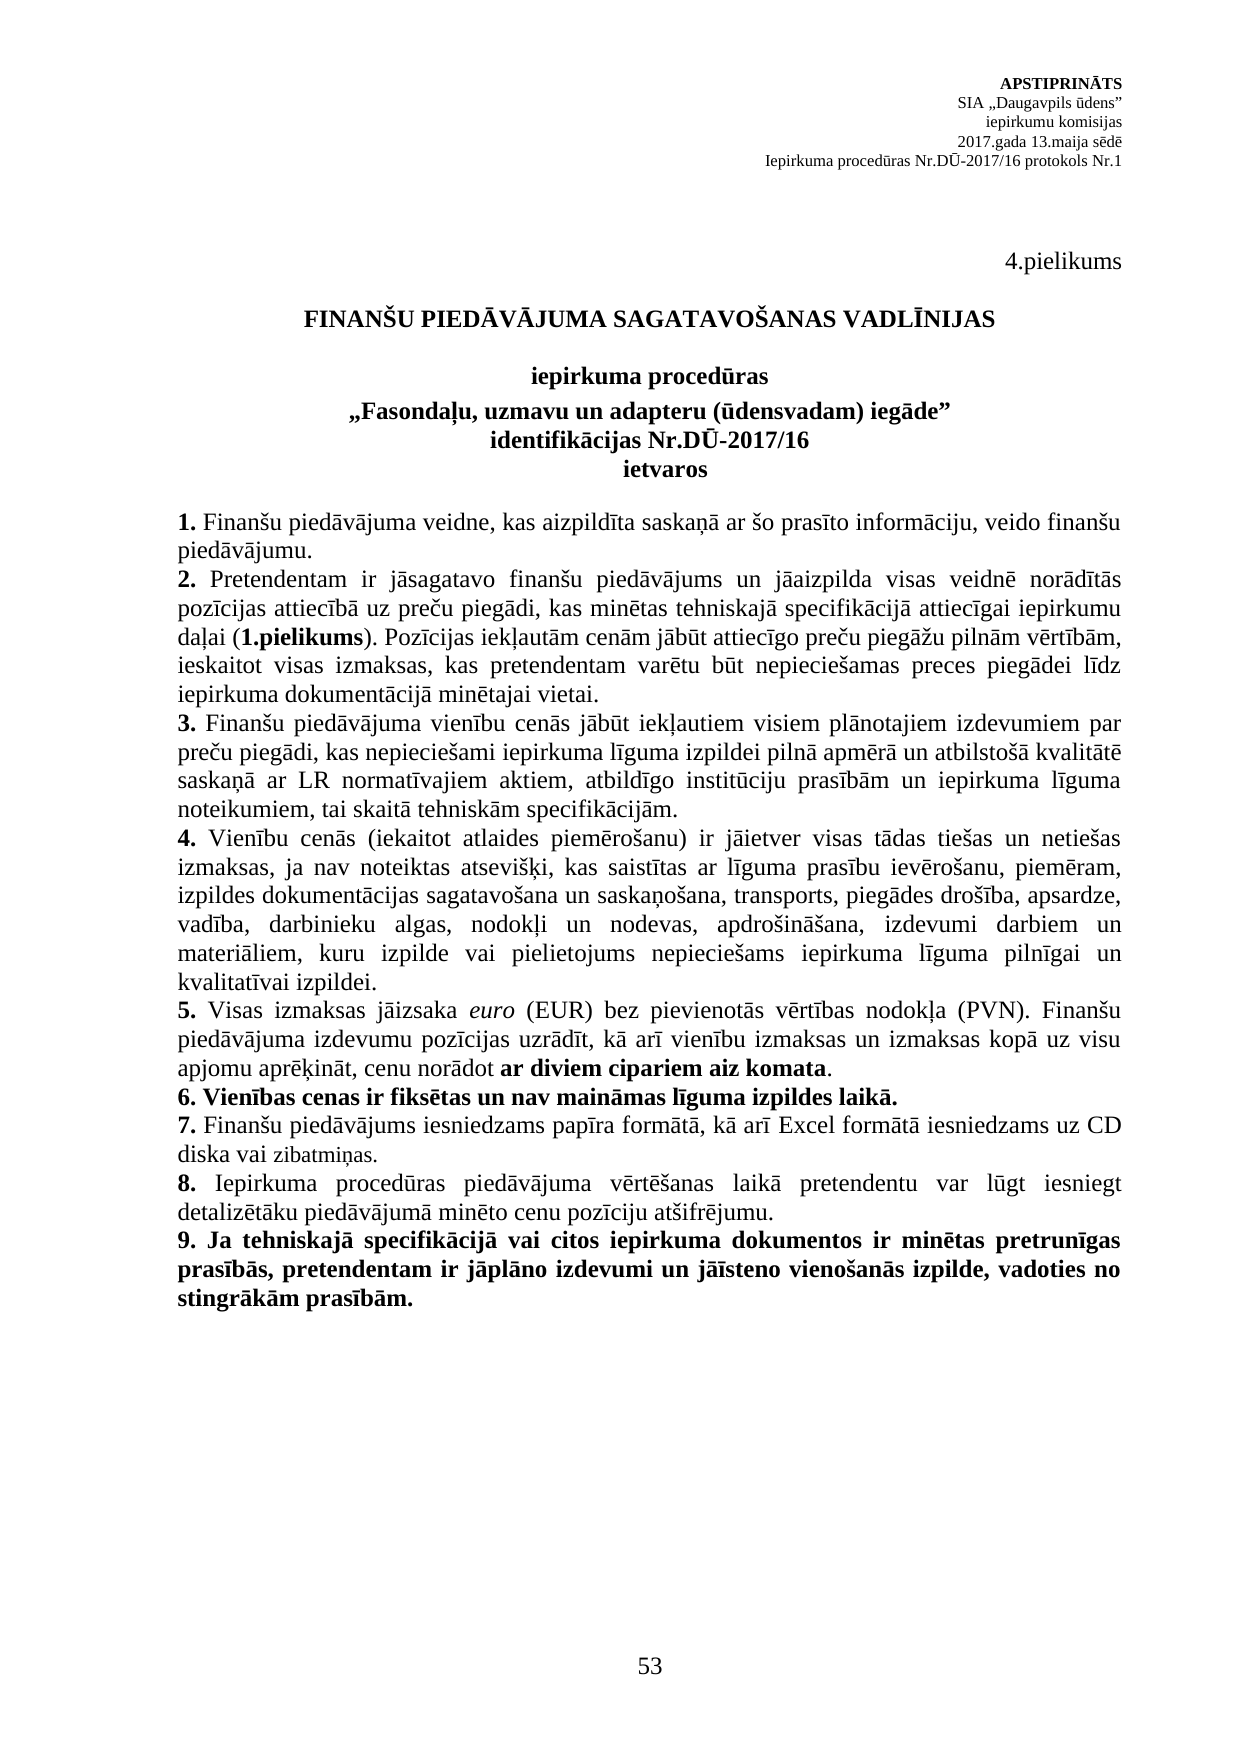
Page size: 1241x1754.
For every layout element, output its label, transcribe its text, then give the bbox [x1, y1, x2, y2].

text 2. Pretendentam ir jāsagatavo finanšu piedāvājums un jāaizpilda visas veidnē norādītās pozīcijas attiecībā uz preču piegādi, kas minētas tehniskajā specifikācijā attiecīgai iepirkumu daļai (1.pielikums). Pozīcijas iekļautām cenām jābūt attiecīgo preču piegāžu pilnām vērtībām, ieskaitot visas izmaksas, kas pretendentam varētu būt nepieciešamas preces piegādei līdz iepirkuma dokumentācijā minētajai vietai. [177, 564, 1122, 708]
subtitle iepirkuma procedūras [177, 361, 1122, 390]
text 8. Iepirkuma procedūras piedāvājuma vērtēšanas laikā pretendentu var lūgt iesniegt detalizētāku piedāvājumā minēto cenu pozīciju atšifrējumu. [177, 1168, 1122, 1225]
text 9. Ja tehniskajā specifikācijā vai citos iepirkuma dokumentos ir minētas pretrunīgas prasībās, pretendentam ir jāplāno izdevumi un jāīsteno vienošanās izpilde, vadoties no stingrākām prasībām. [177, 1225, 1122, 1312]
text FINANŠU PIEDĀVĀJUMA SAGATAVOŠANAS VADLĪNIJAS [177, 304, 1122, 333]
text 7. Finanšu piedāvājums iesniedzams papīra formātā, kā arī Excel formātā iesniedzams uz CD diska vai zibatmiņas. [177, 1110, 1122, 1168]
text identifikācijas Nr.DŪ-2017/16 [177, 425, 1122, 454]
text 5. Visas izmaksas jāizsaka euro (EUR) bez pievienotās vērtības nodokļa (PVN). Finanšu piedāvājuma izdevumu pozīcijas uzrādīt, kā arī vienību izmaksas un izmaksas kopā uz visu apjomu aprēķināt, cenu norādot ar diviem cipariem aiz komata. [177, 995, 1122, 1082]
text 3. Finanšu piedāvājuma vienību cenās jābūt iekļautiem visiem plānotajiem izdevumiem par preču piegādi, kas nepieciešami iepirkuma līguma izpildei pilnā apmērā un atbilstošā kvalitātē saskaņā ar LR normatīvajiem aktiem, atbildīgo institūciju prasībām un iepirkuma līguma noteikumiem, tai skaitā tehniskām specifikācijām. [177, 708, 1122, 823]
text 4. Vienību cenās (iekaitot atlaides piemērošanu) ir jāietver visas tādas tiešas un netiešas izmaksas, ja nav noteiktas atsevišķi, kas saistītas ar līguma prasību ievērošanu, piemēram, izpildes dokumentācijas sagatavošana un saskaņošana, transports, piegādes drošība, apsardze, vadība, darbinieku algas, nodokļi un nodevas, apdrošināšana, izdevumi darbiem un materiāliem, kuru izpilde vai pielietojums nepieciešams iepirkuma līguma pilnīgai un kvalitatīvai izpildei. [177, 823, 1122, 995]
text 6. Vienības cenas ir fiksētas un nav maināmas līguma izpildes laikā. [177, 1082, 1122, 1110]
text ietvaros [177, 454, 1122, 483]
text 1. Finanšu piedāvājuma veidne, kas aizpildīta saskaņā ar šo prasīto informāciju, veido finanšu piedāvājumu. [177, 507, 1122, 564]
text 4.pielikums [177, 246, 1122, 275]
text „Fasondaļu, uzmavu un adapteru (ūdensvadam) iegāde” [177, 396, 1122, 425]
